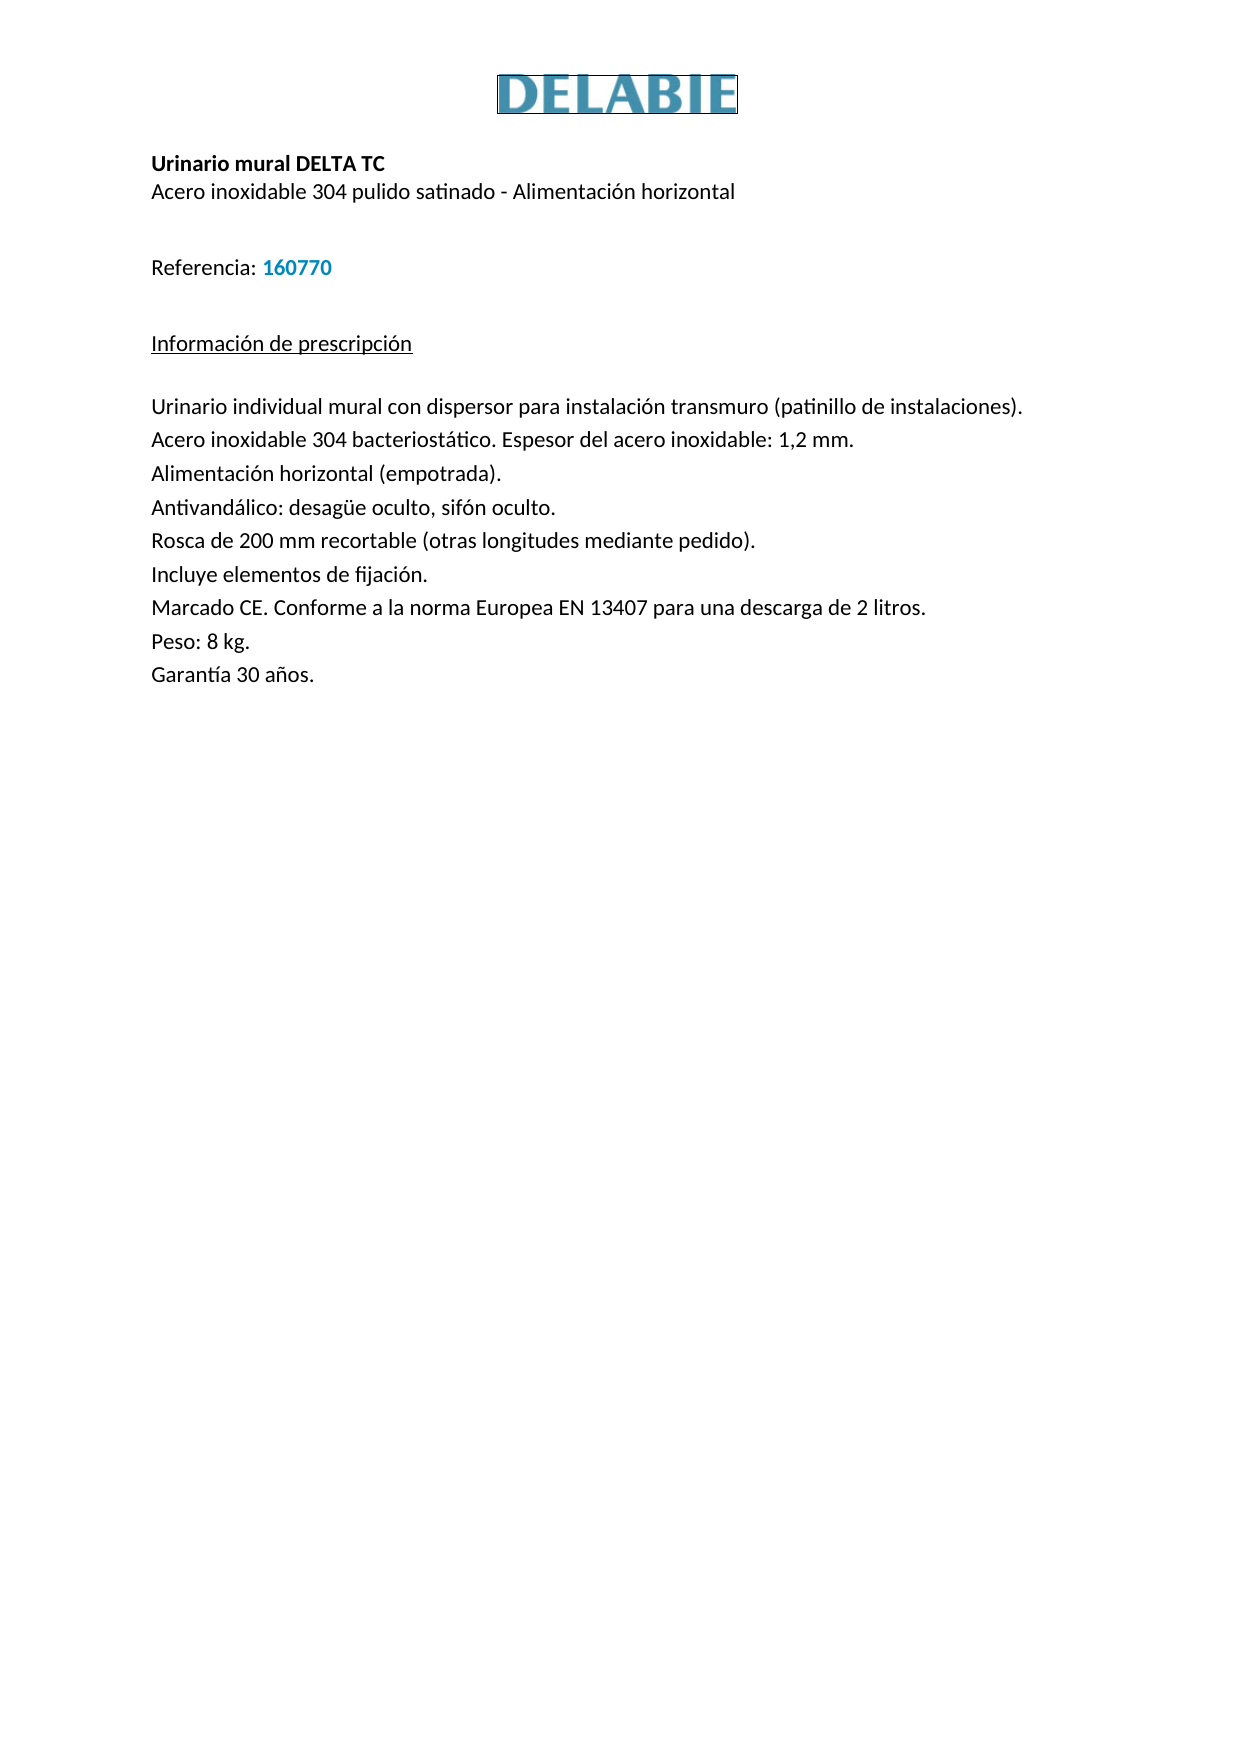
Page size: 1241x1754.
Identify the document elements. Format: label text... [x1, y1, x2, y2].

text Garantía 30 años. [151, 660, 1084, 688]
text Marcado CE. Conforme a la norma Europea EN 13407 para una descarga de 2 litros. [151, 593, 1084, 621]
text Antivandálico: desagüe oculto, sifón oculto. [151, 493, 1084, 521]
text Alimentación horizontal (empotrada). [151, 459, 1084, 487]
text Referencia: 160770 [151, 253, 1084, 281]
text Información de prescripción [151, 329, 1084, 357]
text Urinario mural DELTA TC [151, 149, 1084, 177]
text Peso: 8 kg. [151, 627, 1084, 655]
text Acero inoxidable 304 bacteriostático. Espesor del acero inoxidable: 1,2 mm. [151, 426, 1084, 453]
text Rosca de 200 mm recortable (otras longitudes mediante pedido). [151, 526, 1084, 554]
text Incluye elementos de fijación. [151, 560, 1084, 588]
text Acero inoxidable 304 pulido satinado - Alimentación horizontal [151, 177, 1084, 205]
picture [498, 76, 737, 113]
text Urinario individual mural con dispersor para instalación transmuro (patinillo de instalaciones). [151, 392, 1084, 420]
